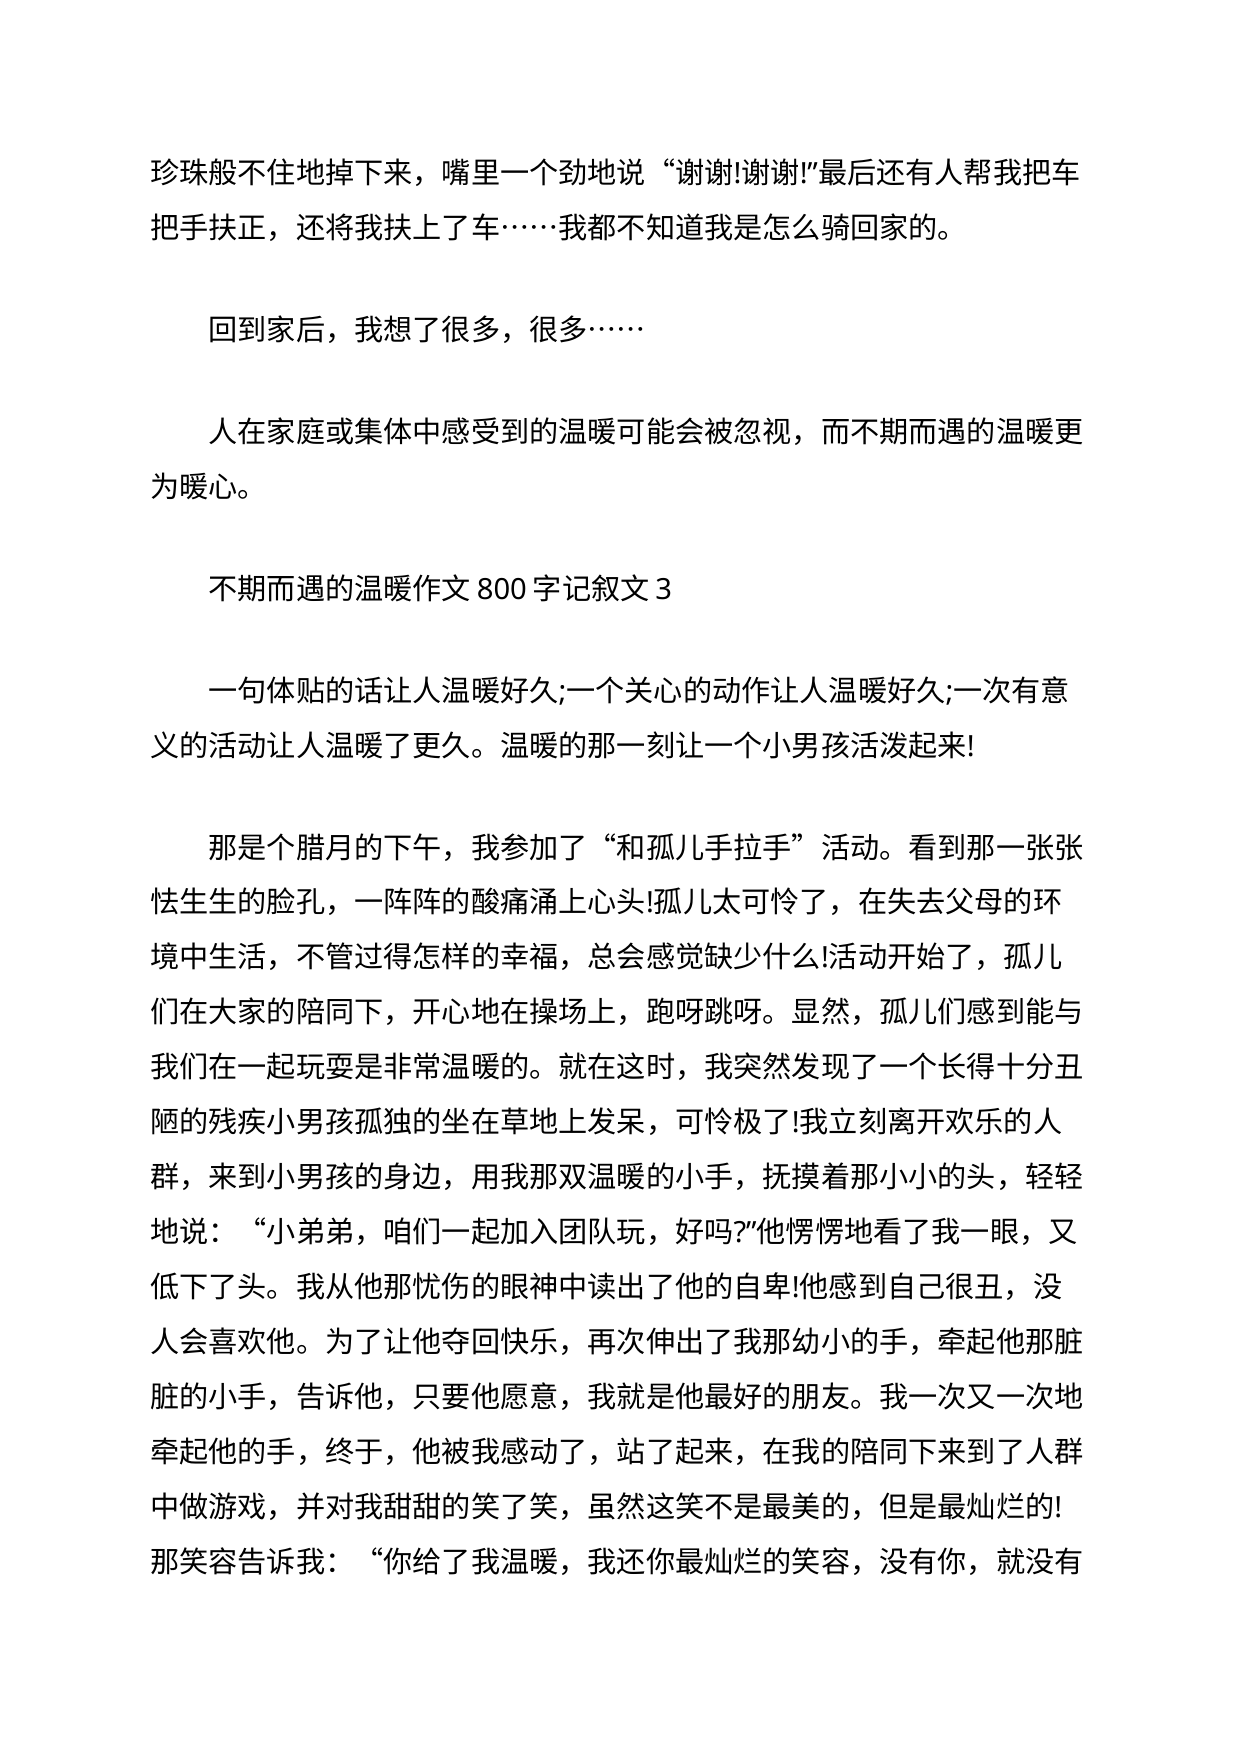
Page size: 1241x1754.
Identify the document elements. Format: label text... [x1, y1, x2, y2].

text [150, 150, 1090, 247]
text 不期而遇的温暖作文800字记叙文3 [150, 565, 1090, 608]
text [150, 824, 1090, 1581]
text 一句体贴的话让人温暖好久;一个关心的动作让人温暖好久;一次有意义的活动让人温暖了更久。温暖的那一刻让一个小男孩活泼起来! [150, 667, 1090, 764]
text 人在家庭或集体中感受到的温暖可能会被忽视，而不期而遇的温暖更为暖心。 [150, 408, 1090, 506]
text 回到家后，我想了很多，很多…… [150, 307, 1090, 349]
